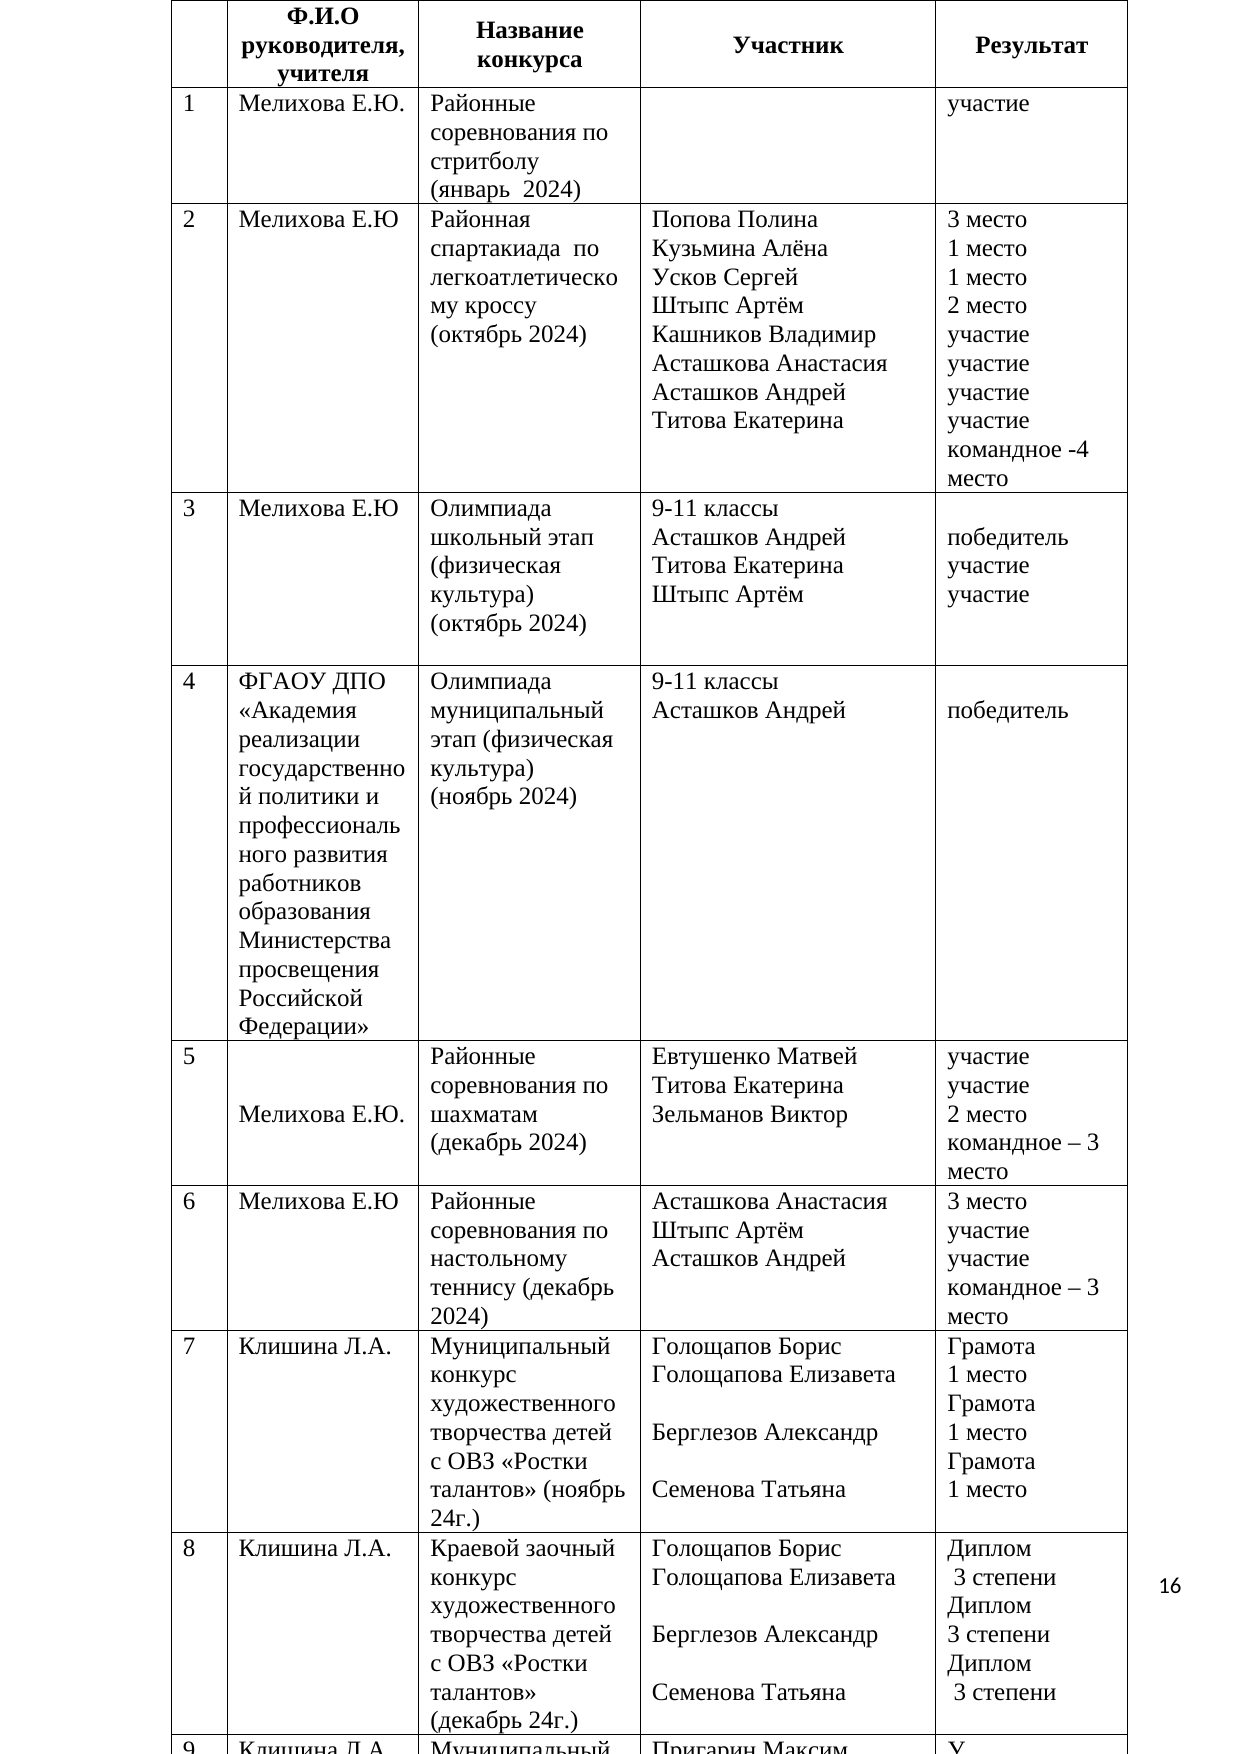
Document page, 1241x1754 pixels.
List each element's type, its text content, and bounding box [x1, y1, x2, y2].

table_cell Районные соревнования по настольному теннису (декабрь 2024) [419, 1186, 640, 1330]
table_cell Мелихова Е.Ю. [228, 88, 418, 203]
table_cell Краевой заочный конкурс художественного творчества детей с ОВЗ «Ростки талантов» (декабрь 24г.) [419, 1533, 640, 1734]
table_cell 4 [172, 666, 227, 1040]
table_cell [641, 88, 935, 203]
table_header Название конкурса [419, 1, 640, 87]
table_cell Олимпиада школьный этап (физическая культура) (октябрь 2024) [419, 493, 640, 665]
table_cell 7 [172, 1331, 227, 1532]
table_cell 9-11 классы Асташков Андрей [641, 666, 935, 1040]
table_cell 8 [172, 1533, 227, 1734]
table_cell Грамота 1 место Грамота 1 место Грамота 1 место [936, 1331, 1127, 1532]
table_cell Мелихова Е.Ю. [228, 1041, 418, 1185]
table_cell Голощапов Борис Голощапова Елизавета Берглезов Александр Семенова Татьяна [641, 1533, 935, 1734]
table_cell Районные соревнования по стритболу (январь 2024) [419, 88, 640, 203]
table_cell Попова Полина Кузьмина Алёна Усков Сергей Штыпс Артём Кашников Владимир Асташкова Анастасия Асташков Андрей Титова Екатерина [641, 204, 935, 492]
table_cell 6 [172, 1186, 227, 1330]
table_header [172, 1, 227, 87]
table_cell 2 [172, 204, 227, 492]
table_cell Мелихова Е.Ю [228, 493, 418, 665]
table_cell ФГАОУ ДПО «Академия реализации государственной политики и профессионального развития работников образования Министерства просвещения Российской Федерации» [228, 666, 418, 1040]
table_cell 9 [172, 1735, 227, 1754]
table_cell Олимпиада муниципальный этап (физическая культура) (ноябрь 2024) [419, 666, 640, 1040]
table_cell 5 [172, 1041, 227, 1185]
table_cell Муниципальный конкурс «Подглядывая за Дедом Морозом» (декабрь 24г.) [419, 1735, 640, 1754]
table_cell Муниципальный конкурс художественного творчества детей с ОВЗ «Ростки талантов» (ноябрь 24г.) [419, 1331, 640, 1532]
table_cell победитель участие участие [936, 493, 1127, 665]
table_cell 1 [172, 88, 227, 203]
table_cell Пригарин Максим Лобода Екатерина Берглезова Елизавета [641, 1735, 935, 1754]
table_cell Клишина Л.А. [228, 1735, 418, 1754]
table_cell Голощапов Борис Голощапова Елизавета Берглезов Александр Семенова Татьяна [641, 1331, 935, 1532]
table_header Участник [641, 1, 935, 87]
table_cell Клишина Л.А. [228, 1331, 418, 1532]
table_cell 3 место 1 место 1 место 2 место участие участие участие участие командное -4 место [936, 204, 1127, 492]
table_header Ф.И.О руководителя, учителя [228, 1, 418, 87]
table_cell победитель [936, 666, 1127, 1040]
table_cell 3 [172, 493, 227, 665]
table_cell участие [936, 88, 1127, 203]
table_cell Диплом 3 степени Диплом 3 степени Диплом 3 степени [936, 1533, 1127, 1734]
table_cell Мелихова Е.Ю [228, 1186, 418, 1330]
table_cell участие участие 2 место командное – 3 место [936, 1041, 1127, 1185]
table_cell Евтушенко Матвей Титова Екатерина Зельманов Виктор [641, 1041, 935, 1185]
table_cell Клишина Л.А. [228, 1533, 418, 1734]
table_cell 3 место участие участие командное – 3 место [936, 1186, 1127, 1330]
table_cell 9-11 классы Асташков Андрей Титова Екатерина Штыпс Артём [641, 493, 935, 665]
table_cell У 1 место У [936, 1735, 1127, 1754]
table_cell Районная спартакиада по легкоатлетическому кроссу (октябрь 2024) [419, 204, 640, 492]
table_header Результат [936, 1, 1127, 87]
table_cell Мелихова Е.Ю [228, 204, 418, 492]
table_cell Асташкова Анастасия Штыпс Артём Асташков Андрей [641, 1186, 935, 1330]
table_cell Районные соревнования по шахматам (декабрь 2024) [419, 1041, 640, 1185]
